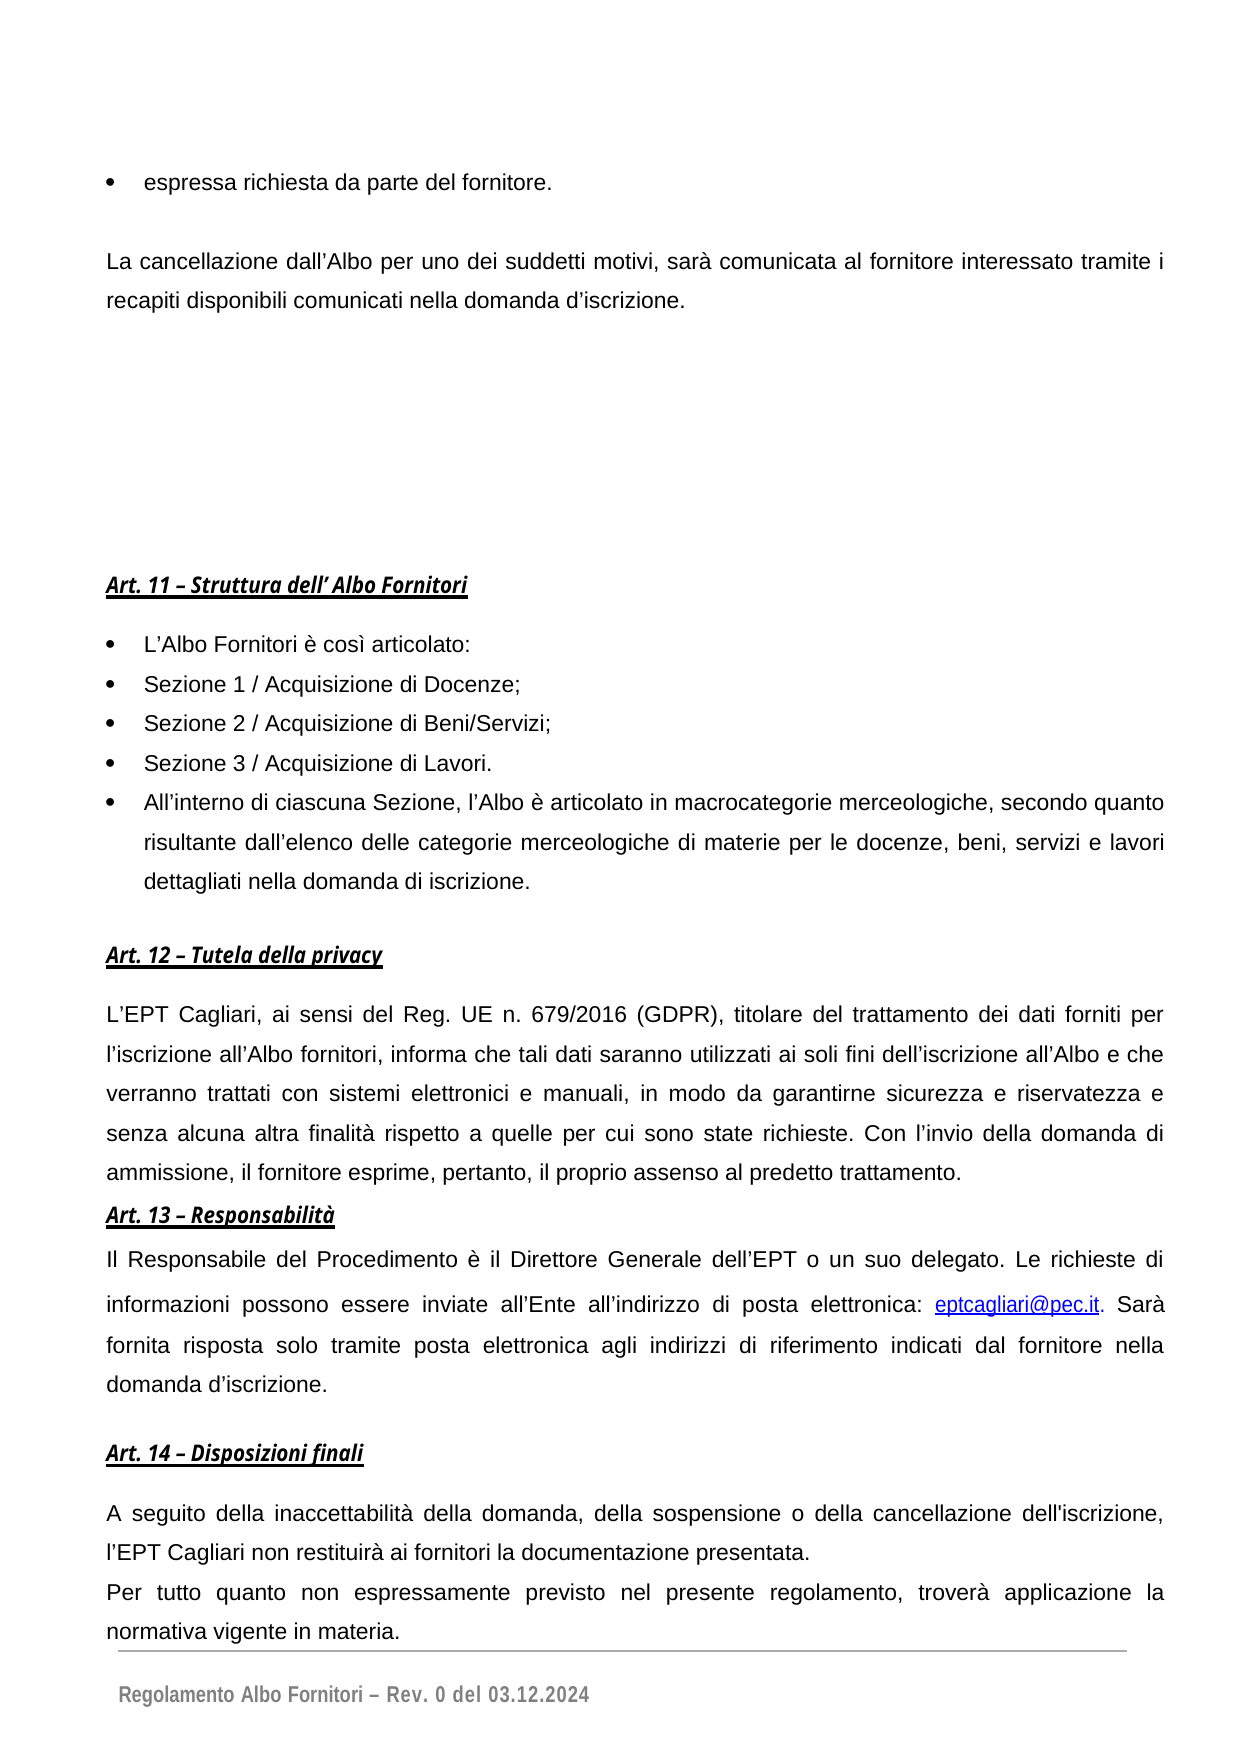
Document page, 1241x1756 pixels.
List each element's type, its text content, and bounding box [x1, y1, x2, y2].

text Art. 14 – Disposizioni finali [106, 1437, 1165, 1468]
text Per tutto quanto non espressamente previsto nel presente regolamento, troverà applicazione la normativa vigente in materia. [106, 1579, 1165, 1644]
text L’EPT Cagliari, ai sensi del Reg. UE n. 679/2016 (GDPR), titolare del trattamento dei dati forniti per l’iscrizione all’Albo fornitori, informa che tali dati saranno utilizzati ai soli fini dell’iscrizione all’Albo e che verranno trattati con sistemi elettronici e manuali, in modo da garantirne sicurezza e riservatezza e senza alcuna altra finalità rispetto a quelle per cui sono state richieste. Con l’invio della domanda di ammissione, il fornitore esprime, pertanto, il proprio assenso al predetto trattamento. [106, 1001, 1165, 1186]
list L’Albo Fornitori è così articolato: [106, 631, 1165, 658]
text Art. 12 – Tutela della privacy [106, 939, 1165, 970]
list Sezione 1 / Acquisizione di Docenze; [106, 671, 1165, 697]
list Sezione 3 / Acquisizione di Lavori. [106, 750, 1165, 776]
list All’interno di ciascuna Sezione, l’Albo è articolato in macrocategorie merceologiche, secondo quanto risultante dall’elenco delle categorie merceologiche di materie per le docenze, beni, servizi e lavori dettagliati nella domanda di iscrizione. [106, 789, 1165, 894]
text Il Responsabile del Procedimento è il Direttore Generale dell’EPT o un suo delegato. Le richieste di informazioni possono essere inviate all’Ente all’indirizzo di posta elettronica: eptcagliari@pec.it. Sarà fornita risposta solo tramite posta elettronica agli indirizzi di riferimento indicati dal fornitore nella domanda d’iscrizione. [106, 1246, 1165, 1398]
list Sezione 2 / Acquisizione di Beni/Servizi; [106, 710, 1165, 737]
text Art. 11 – Struttura dell’ Albo Fornitori [106, 569, 1165, 600]
text La cancellazione dall’Albo per uno dei suddetti motivi, sarà comunicata al fornitore interessato tramite i recapiti disponibili comunicati nella domanda d’iscrizione. [106, 248, 1165, 313]
text A seguito della inaccettabilità della domanda, della sospensione o della cancellazione dell'iscrizione, l’EPT Cagliari non restituirà ai fornitori la documentazione presentata. [106, 1500, 1165, 1566]
list espressa richiesta da parte del fornitore. [106, 169, 1165, 195]
text Art. 13 – Responsabilità [106, 1199, 1165, 1230]
